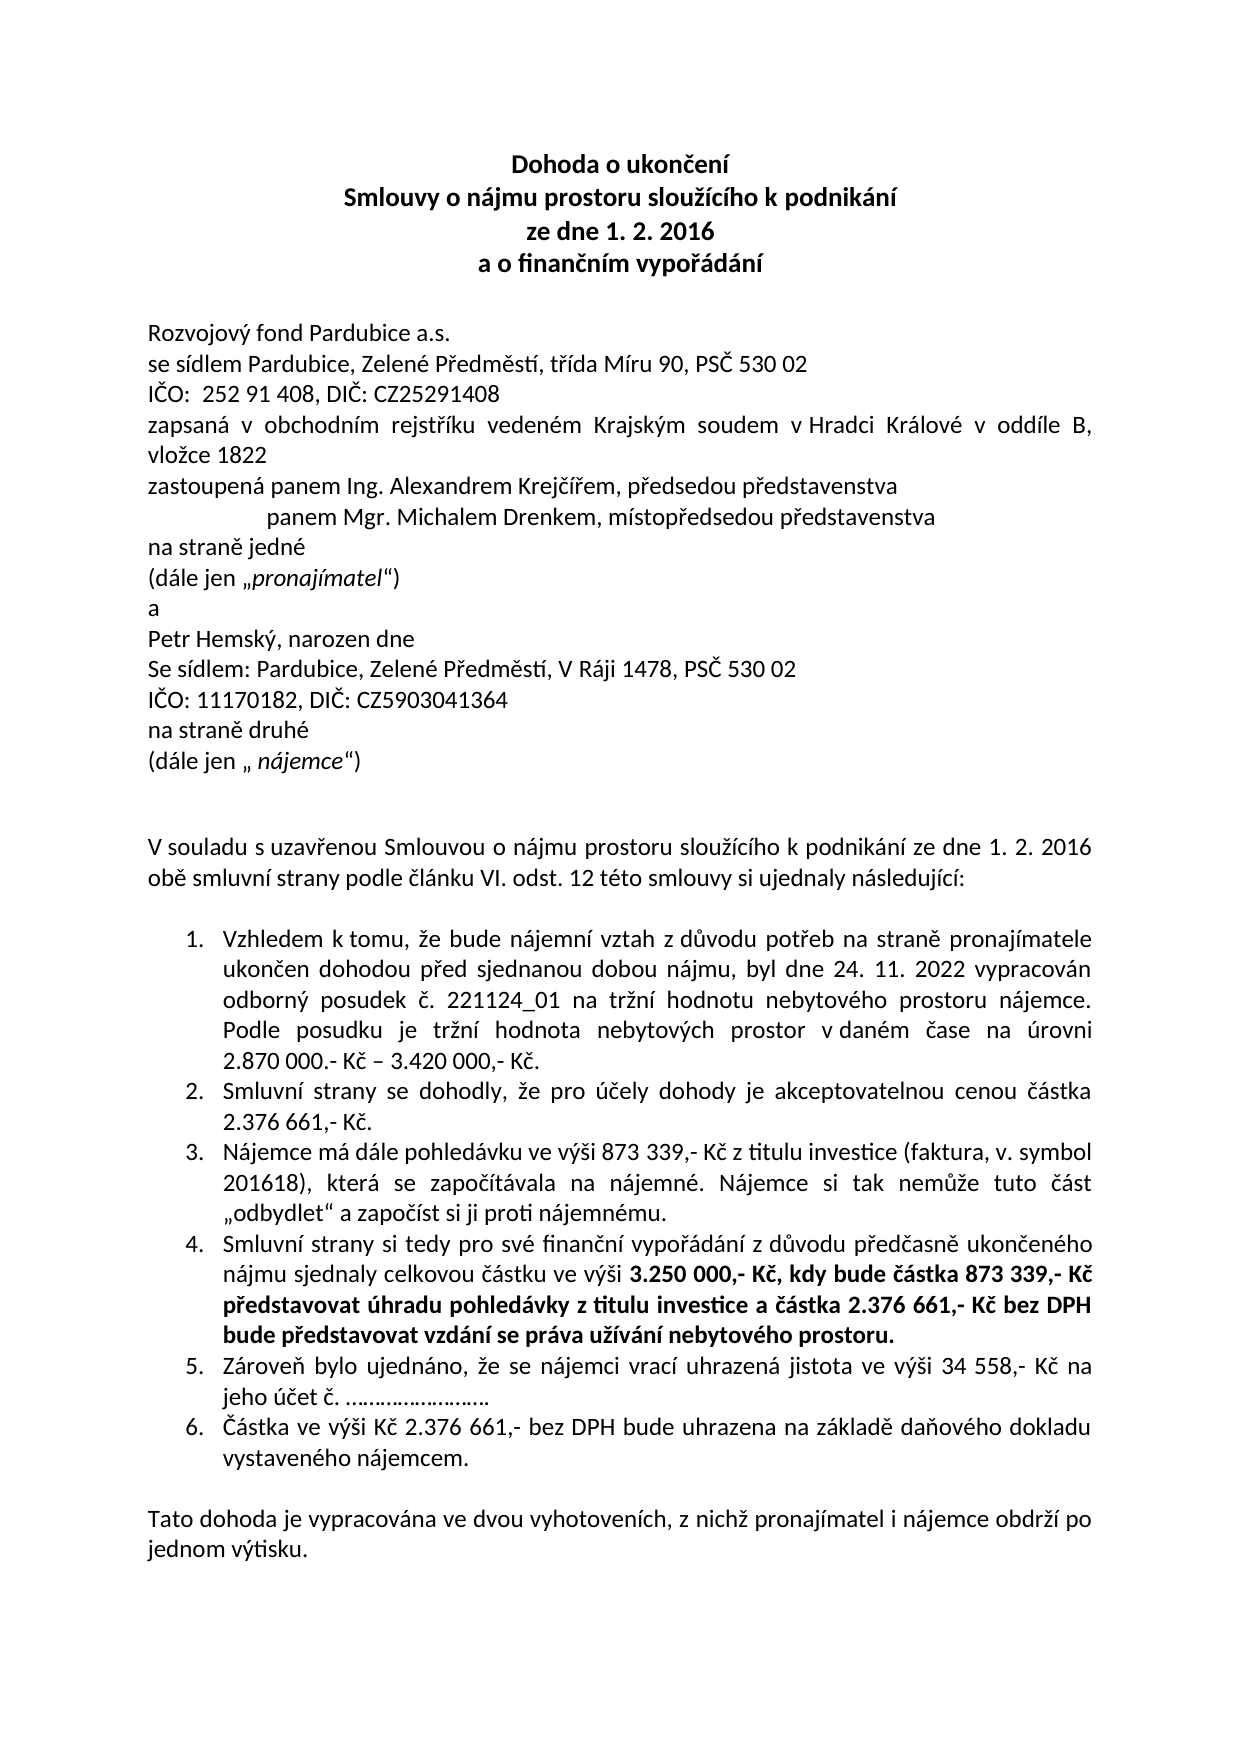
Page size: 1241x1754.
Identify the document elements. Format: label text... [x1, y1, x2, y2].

text (dále jen „ nájemce“) [148, 745, 1093, 775]
text a o finančním vypořádání [148, 247, 1093, 280]
list Smluvní strany se dohodly, že pro účely dohody je akceptovatelnou cenou částka 2.376 661,- Kč. [185, 1076, 1093, 1137]
text Petr Hemský, narozen dne [148, 623, 1093, 653]
list Nájemce má dále pohledávku ve výši 873 339,- Kč z titulu investice (faktura, v. symbol 201618), která se započítávala na nájemné. Nájemce si tak nemůže tuto část „odbydlet“ a započíst si ji proti nájemnému. [185, 1137, 1093, 1228]
text Tato dohoda je vypracována ve dvou vyhotoveních, z nichž pronajímatel i nájemce obdrží po jednom výtisku. [148, 1503, 1093, 1564]
text IČO: 252 91 408, DIČ: CZ25291408 [148, 379, 1093, 409]
text se sídlem Pardubice, Zelené Předměstí, třída Míru 90, PSČ 530 02 [148, 348, 1093, 379]
text zastoupená panem Ing. Alexandrem Krejčířem, předsedou představenstva [148, 470, 1093, 501]
text (dále jen „pronajímatel“) [148, 562, 1093, 592]
text Rozvojový fond Pardubice a.s. [148, 318, 1093, 348]
list Smluvní strany si tedy pro své finanční vypořádání z důvodu předčasně ukončeného nájmu sjednaly celkovou částku ve výši 3.250 000,- Kč, kdy bude částka 873 339,- Kč představovat úhradu pohledávky z titulu investice a částka 2.376 661,- Kč bez DPH bude představovat vzdání se práva užívání nebytového prostoru. [185, 1228, 1093, 1350]
text panem Mgr. Michalem Drenkem, místopředsedou představenstva [148, 501, 1093, 531]
list Vzhledem k tomu, že bude nájemní vztah z důvodu potřeb na straně pronajímatele ukončen dohodou před sjednanou dobou nájmu, byl dne 24. 11. 2022 vypracován odborný posudek č. 221124_01 na tržní hodnotu nebytového prostoru nájemce. Podle posudku je tržní hodnota nebytových prostor v daném čase na úrovni 2.870 000.- Kč – 3.420 000,- Kč. [185, 923, 1093, 1076]
text Smlouvy o nájmu prostoru sloužícího k podnikání [148, 181, 1093, 214]
text V souladu s uzavřenou Smlouvou o nájmu prostoru sloužícího k podnikání ze dne 1. 2. 2016 obě smluvní strany podle článku VI. odst. 12 této smlouvy si ujednaly následující: [148, 831, 1093, 892]
text na straně druhé [148, 714, 1093, 745]
text a [148, 592, 1093, 623]
list Zároveň bylo ujednáno, že se nájemci vrací uhrazená jistota ve výši 34 558,- Kč na jeho účet č. ……………………. [185, 1350, 1093, 1411]
text IČO: 11170182, DIČ: CZ5903041364 [148, 684, 1093, 714]
text Dohoda o ukončení [148, 148, 1093, 181]
text Se sídlem: Pardubice, Zelené Předměstí, V Ráji 1478, PSČ 530 02 [148, 653, 1093, 684]
text zapsaná v obchodním rejstříku vedeném Krajským soudem v Hradci Králové v oddíle B, vložce 1822 [148, 409, 1093, 470]
list Částka ve výši Kč 2.376 661,- bez DPH bude uhrazena na základě daňového dokladu vystaveného nájemcem. [185, 1411, 1093, 1472]
text ze dne 1. 2. 2016 [148, 214, 1093, 247]
text na straně jedné [148, 531, 1093, 562]
